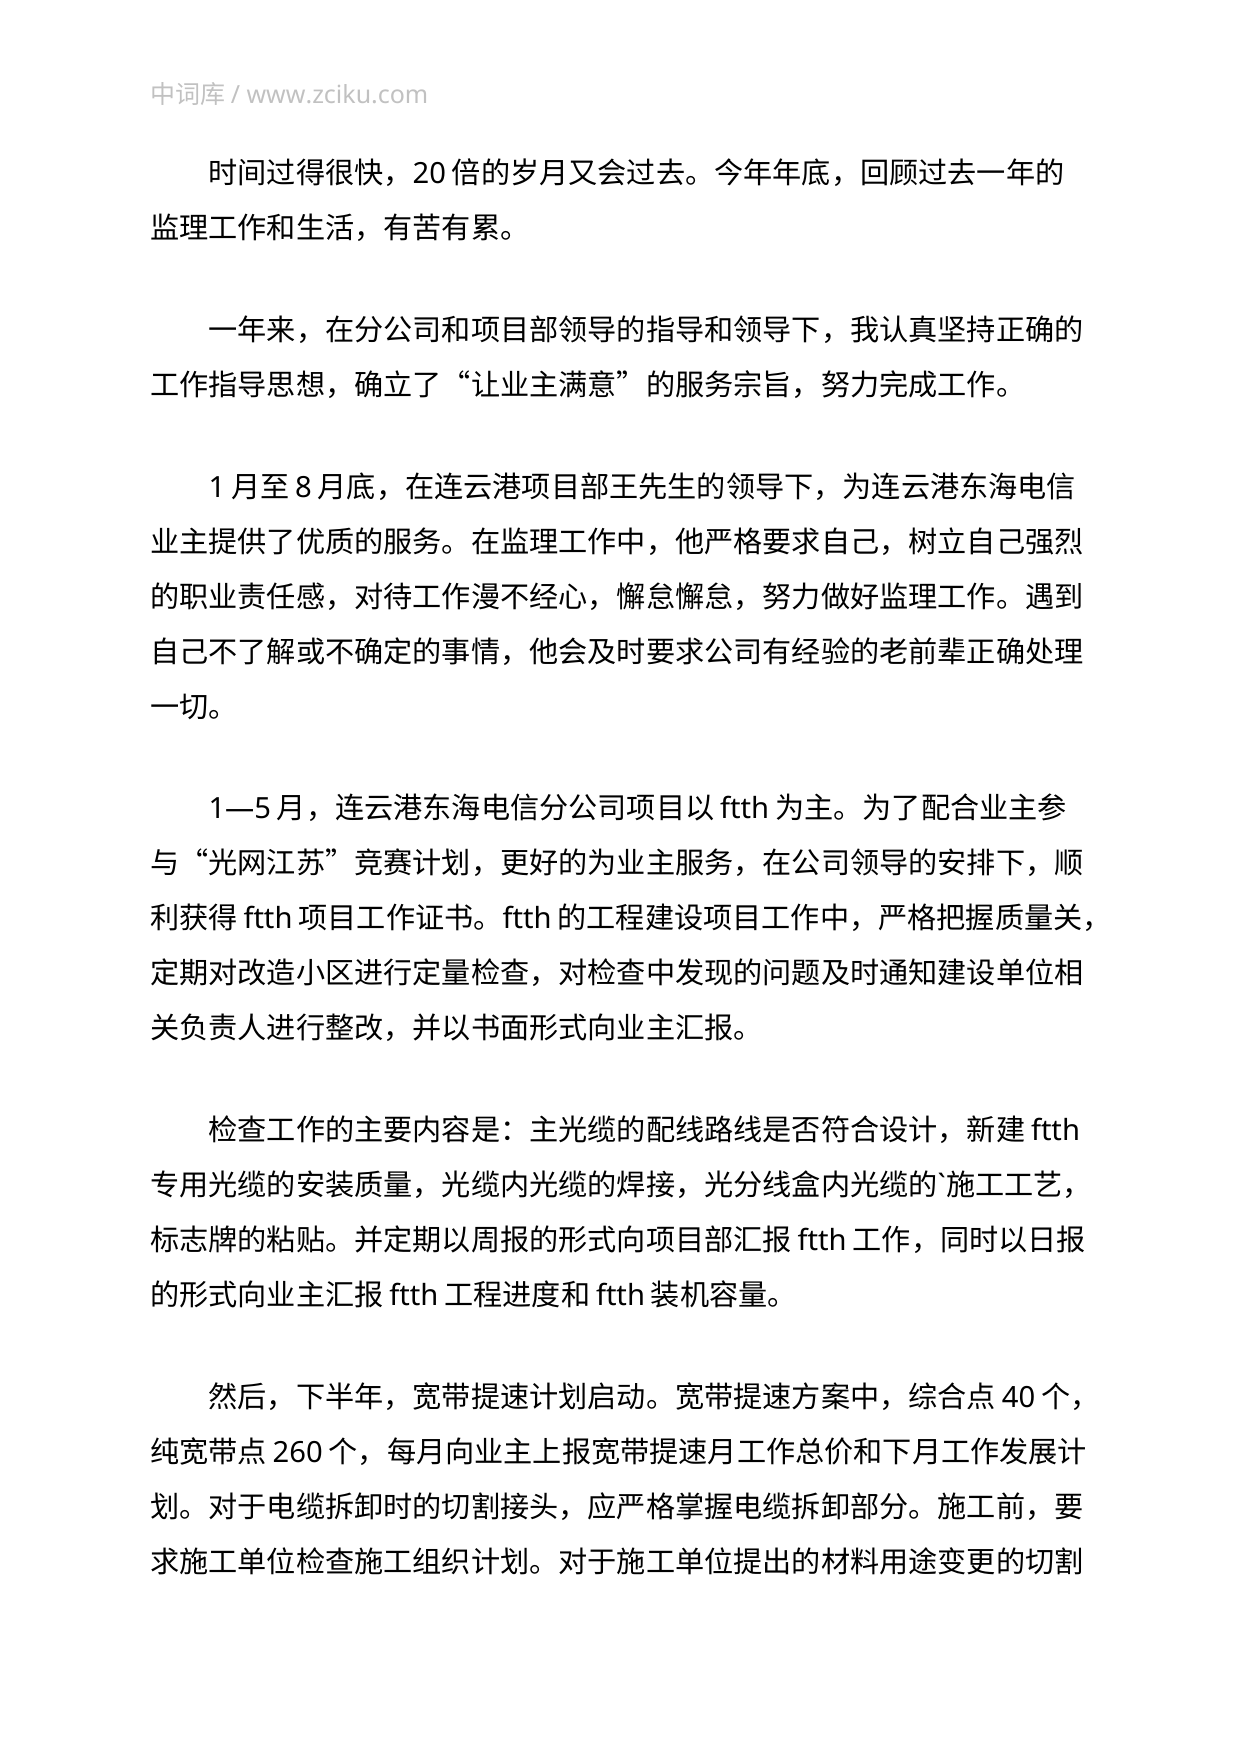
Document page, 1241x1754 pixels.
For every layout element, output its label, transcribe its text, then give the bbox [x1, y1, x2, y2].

text 1―5月，连云港东海电信分公司项目以ftth为主。为了配合业主参与“光网江苏”竞赛计划，更好的为业主服务，在公司领导的安排下，顺利获得ftth项目工作证书。ftth的工程建设项目工作中，严格把握质量关，定期对改造小区进行定量检查，对检查中发现的问题及时通知建设单位相关负责人进行整改，并以书面形式向业主汇报。 [150, 785, 1090, 1047]
text 1月至8月底，在连云港项目部王先生的领导下，为连云港东海电信业主提供了优质的服务。在监理工作中，他严格要求自己，树立自己强烈的职业责任感，对待工作漫不经心，懈怠懈怠，努力做好监理工作。遇到自己不了解或不确定的事情，他会及时要求公司有经验的老前辈正确处理一切。 [150, 463, 1090, 725]
text 一年来，在分公司和项目部领导的指导和领导下，我认真坚持正确的工作指导思想，确立了“让业主满意”的服务宗旨，努力完成工作。 [150, 307, 1090, 404]
text 时间过得很快，20倍的岁月又会过去。今年年底，回顾过去一年的监理工作和生活，有苦有累。 [150, 150, 1090, 247]
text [150, 1373, 1090, 1581]
text 检查工作的主要内容是：主光缆的配线路线是否符合设计，新建ftth专用光缆的安装质量，光缆内光缆的焊接，光分线盒内光缆的`施工工艺，标志牌的粘贴。并定期以周报的形式向项目部汇报ftth工作，同时以日报的形式向业主汇报ftth工程进度和ftth装机容量。 [150, 1106, 1090, 1314]
